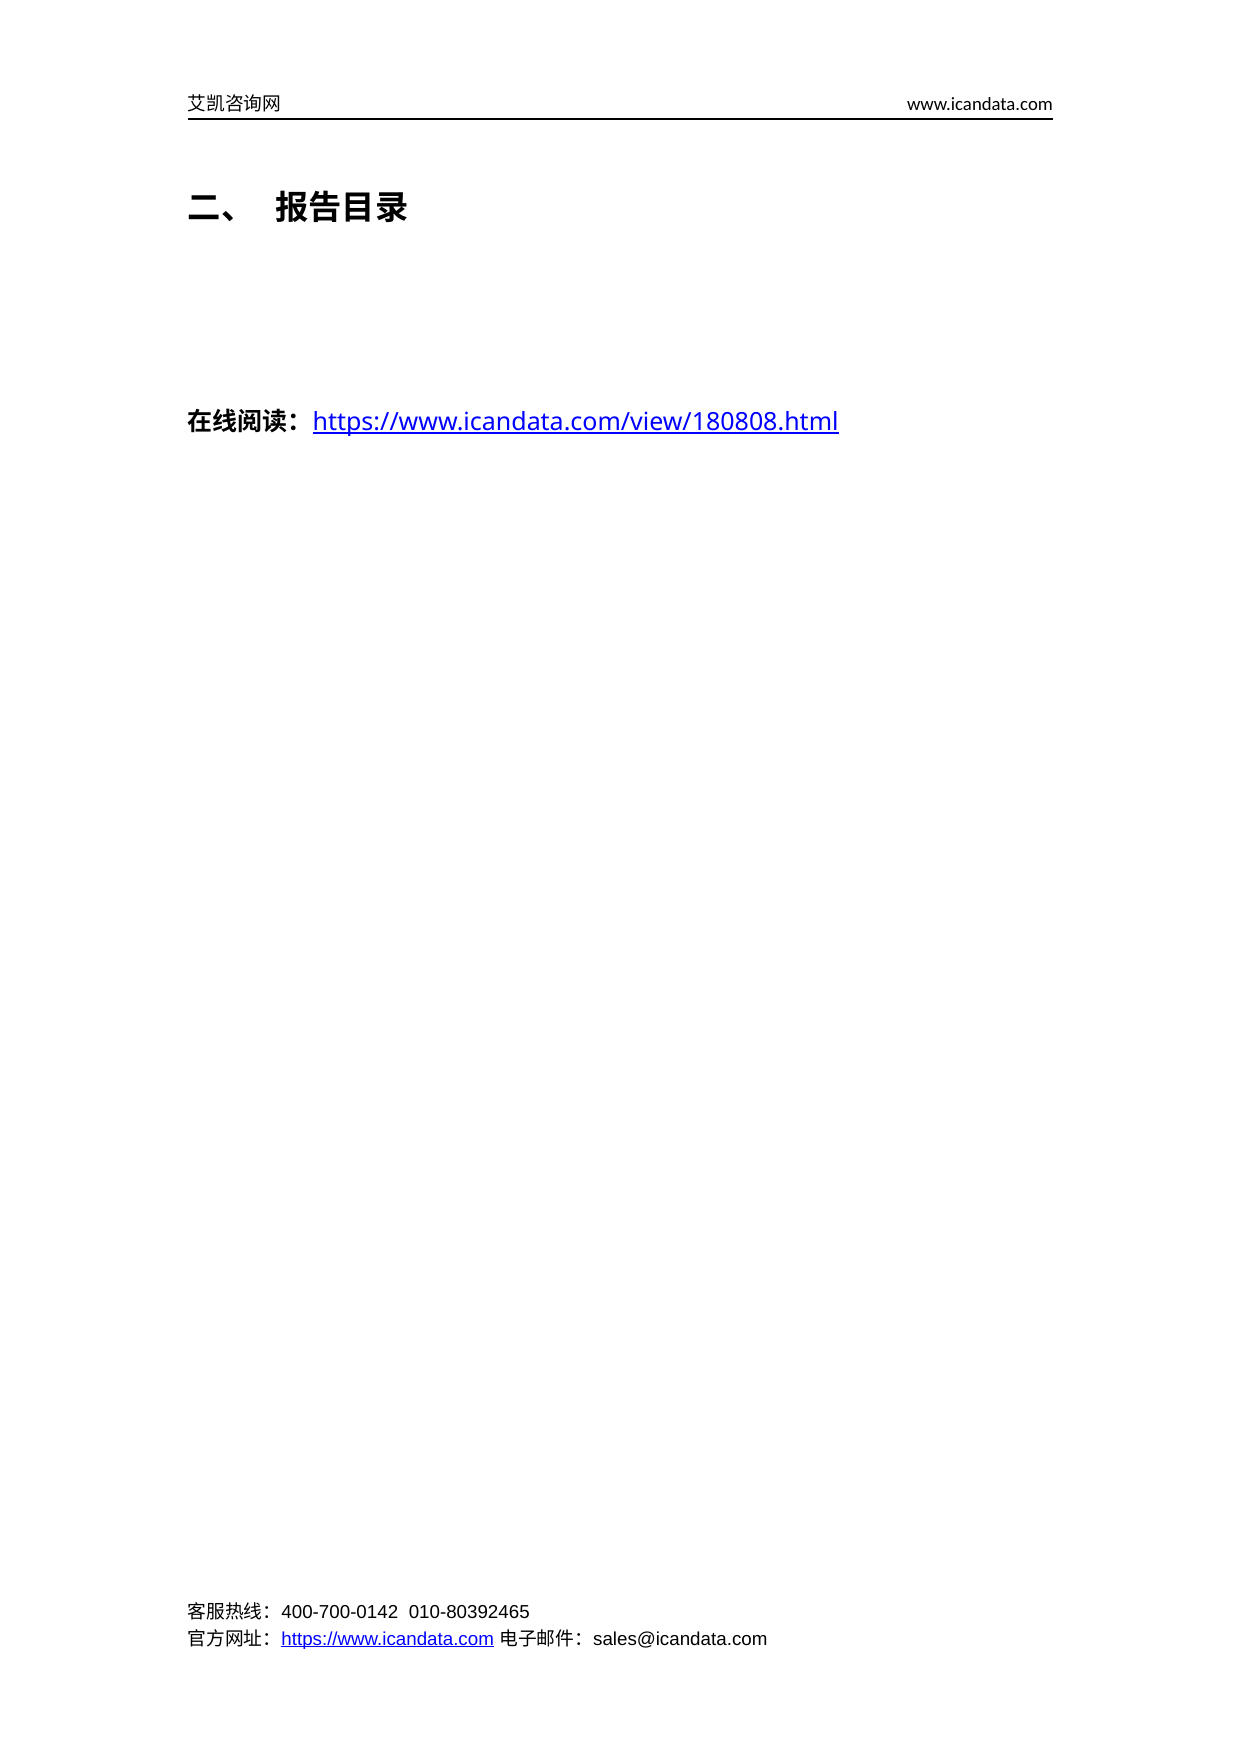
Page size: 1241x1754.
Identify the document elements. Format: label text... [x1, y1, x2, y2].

text 在线阅读：https://www.icandata.com/view/180808.html [187, 387, 1053, 452]
subtitle 报告目录 [187, 172, 1053, 237]
